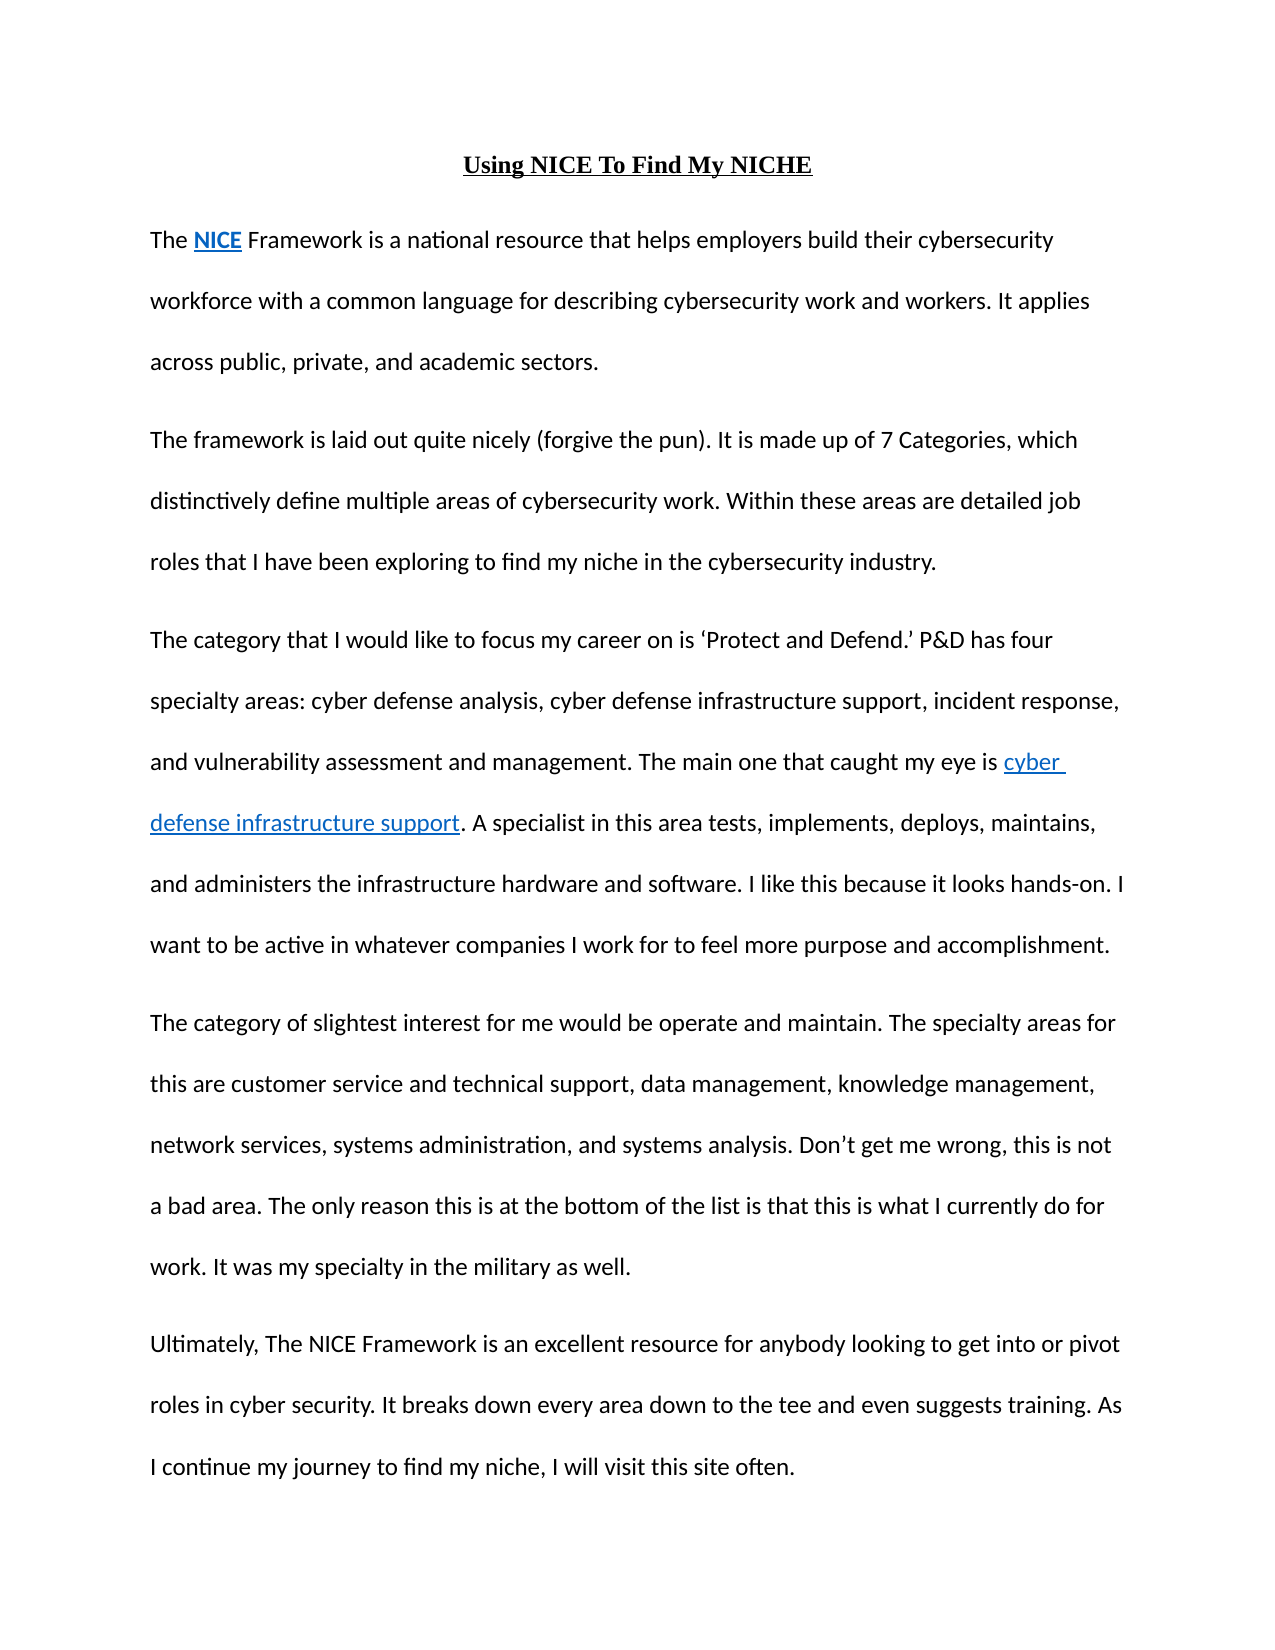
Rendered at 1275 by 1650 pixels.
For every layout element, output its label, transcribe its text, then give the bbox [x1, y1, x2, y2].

text Using NICE To Find My NICHE [150, 150, 1125, 179]
text The framework is laid out quite nicely (forgive the pun). It is made up of 7 Categories, which distinctively define multiple areas of cybersecurity work. Within these areas are detailed job roles that I have been exploring to find my niche in the cybersecurity industry. [150, 424, 1125, 577]
text The category of slightest interest for me would be operate and maintain. The specialty areas for this are customer service and technical support, data management, knowledge management, network services, systems administration, and systems analysis. Don’t get me wrong, this is not a bad area. The only reason this is at the bottom of the list is that this is what I currently do for work. It was my specialty in the military as well. [150, 1007, 1125, 1281]
text The NICE Framework is a national resource that helps employers build their cybersecurity workforce with a common language for describing cybersecurity work and workers. It applies across public, private, and academic sectors. [150, 224, 1125, 377]
text The category that I would like to focus my career on is ‘Protect and Defend.’ P&D has four specialty areas: cyber defense analysis, cyber defense infrastructure support, incident response, and vulnerability assessment and management. The main one that caught my eye is cyber defense infrastructure support. A specialist in this area tests, implements, deploys, maintains, and administers the infrastructure hardware and software. I like this because it looks hands-on. I want to be active in whatever companies I work for to feel more purpose and accomplishment. [150, 624, 1125, 959]
text Ultimately, The NICE Framework is an excellent resource for anybody looking to get into or pivot roles in cyber security. It breaks down every area down to the tee and even suggests training. As I continue my journey to find my niche, I will visit this site often. [150, 1328, 1125, 1481]
